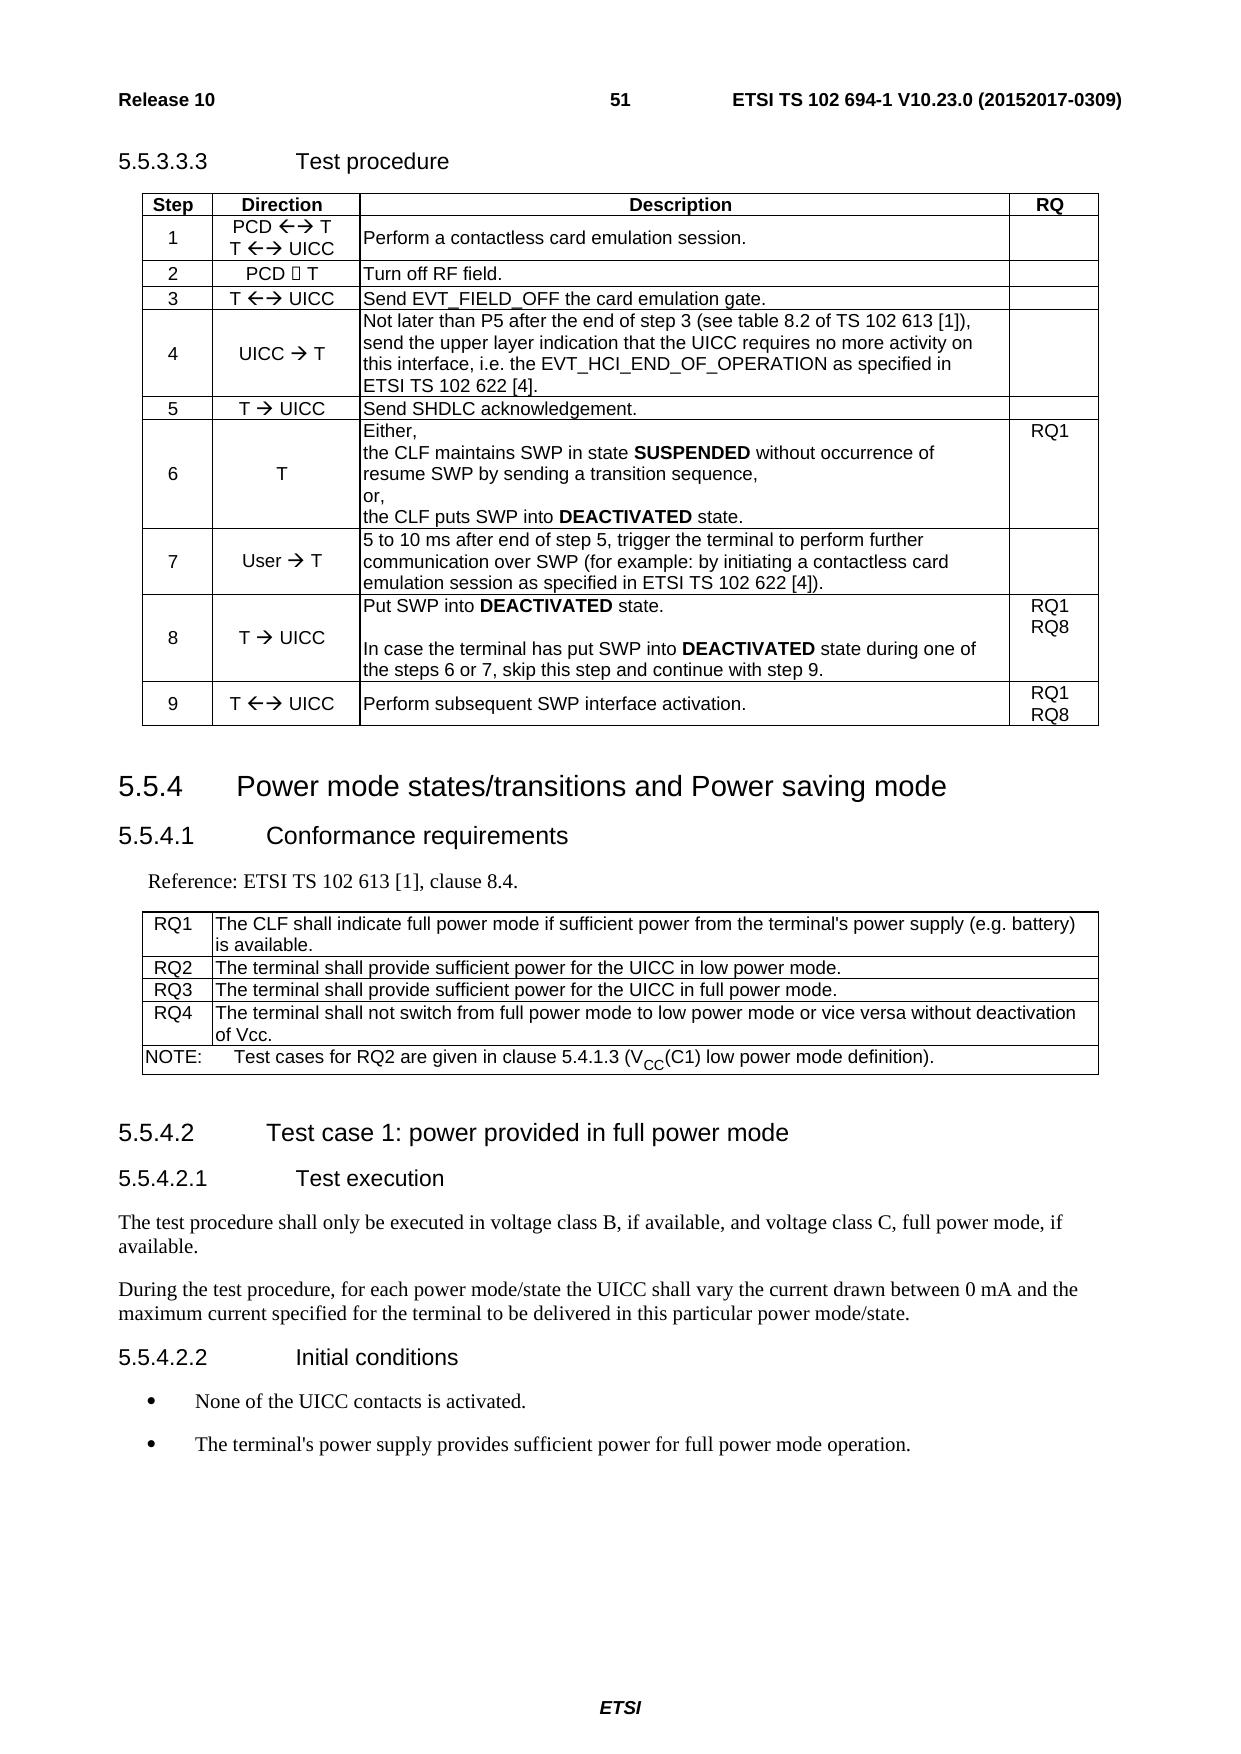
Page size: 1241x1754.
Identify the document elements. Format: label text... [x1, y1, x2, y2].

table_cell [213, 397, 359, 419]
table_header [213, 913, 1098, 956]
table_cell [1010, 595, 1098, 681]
subtitle 5.5.4.2.1 Test execution [118, 1165, 1122, 1192]
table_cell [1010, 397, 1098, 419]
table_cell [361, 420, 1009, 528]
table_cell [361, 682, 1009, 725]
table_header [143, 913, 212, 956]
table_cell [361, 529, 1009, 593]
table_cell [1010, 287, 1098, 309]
text None of the UICC contacts is activated. [148, 1389, 1122, 1413]
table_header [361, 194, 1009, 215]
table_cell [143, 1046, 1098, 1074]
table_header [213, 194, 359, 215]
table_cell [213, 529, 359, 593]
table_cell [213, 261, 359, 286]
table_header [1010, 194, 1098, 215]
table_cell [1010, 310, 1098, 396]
text The terminal's power supply provides sufficient power for full power mode operation. [148, 1432, 1122, 1456]
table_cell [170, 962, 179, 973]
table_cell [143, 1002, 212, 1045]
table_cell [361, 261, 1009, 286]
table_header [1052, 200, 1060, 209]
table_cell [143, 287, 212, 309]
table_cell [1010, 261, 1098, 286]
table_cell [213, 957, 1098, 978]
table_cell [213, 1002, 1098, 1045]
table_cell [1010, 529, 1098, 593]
text The test procedure shall only be executed in voltage class B, if available, and voltage class C, full power mode, if available. [118, 1210, 1122, 1258]
subtitle 5.5.3.3.3 Test procedure [118, 148, 1122, 174]
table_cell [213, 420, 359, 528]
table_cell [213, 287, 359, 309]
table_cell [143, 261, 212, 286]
text During the test procedure, for each power mode/state the UICC shall vary the current drawn between 0 mA and the maximum current specified for the terminal to be delivered in this particular power mode/state. [118, 1277, 1122, 1325]
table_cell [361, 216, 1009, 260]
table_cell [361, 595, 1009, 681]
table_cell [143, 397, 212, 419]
subtitle 5.5.4.2 Test case 1: power provided in full power mode [118, 1118, 1122, 1146]
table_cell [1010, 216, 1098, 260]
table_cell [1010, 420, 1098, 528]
subtitle 5.5.4.1 Conformance requirements [118, 821, 1122, 850]
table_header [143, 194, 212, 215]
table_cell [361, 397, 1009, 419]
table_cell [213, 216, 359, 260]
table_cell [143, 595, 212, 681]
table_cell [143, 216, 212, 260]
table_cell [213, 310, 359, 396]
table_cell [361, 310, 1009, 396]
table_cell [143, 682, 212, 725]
subtitle 5.5.4.2.2 Initial conditions [118, 1344, 1122, 1370]
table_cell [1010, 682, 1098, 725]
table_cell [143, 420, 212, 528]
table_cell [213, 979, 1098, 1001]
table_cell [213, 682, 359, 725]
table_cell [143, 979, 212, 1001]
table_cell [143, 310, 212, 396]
subtitle 5.5.4 Power mode states/transitions and Power saving mode [118, 769, 1122, 802]
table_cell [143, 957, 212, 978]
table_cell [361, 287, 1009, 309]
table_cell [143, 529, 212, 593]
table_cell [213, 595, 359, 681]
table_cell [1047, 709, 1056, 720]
